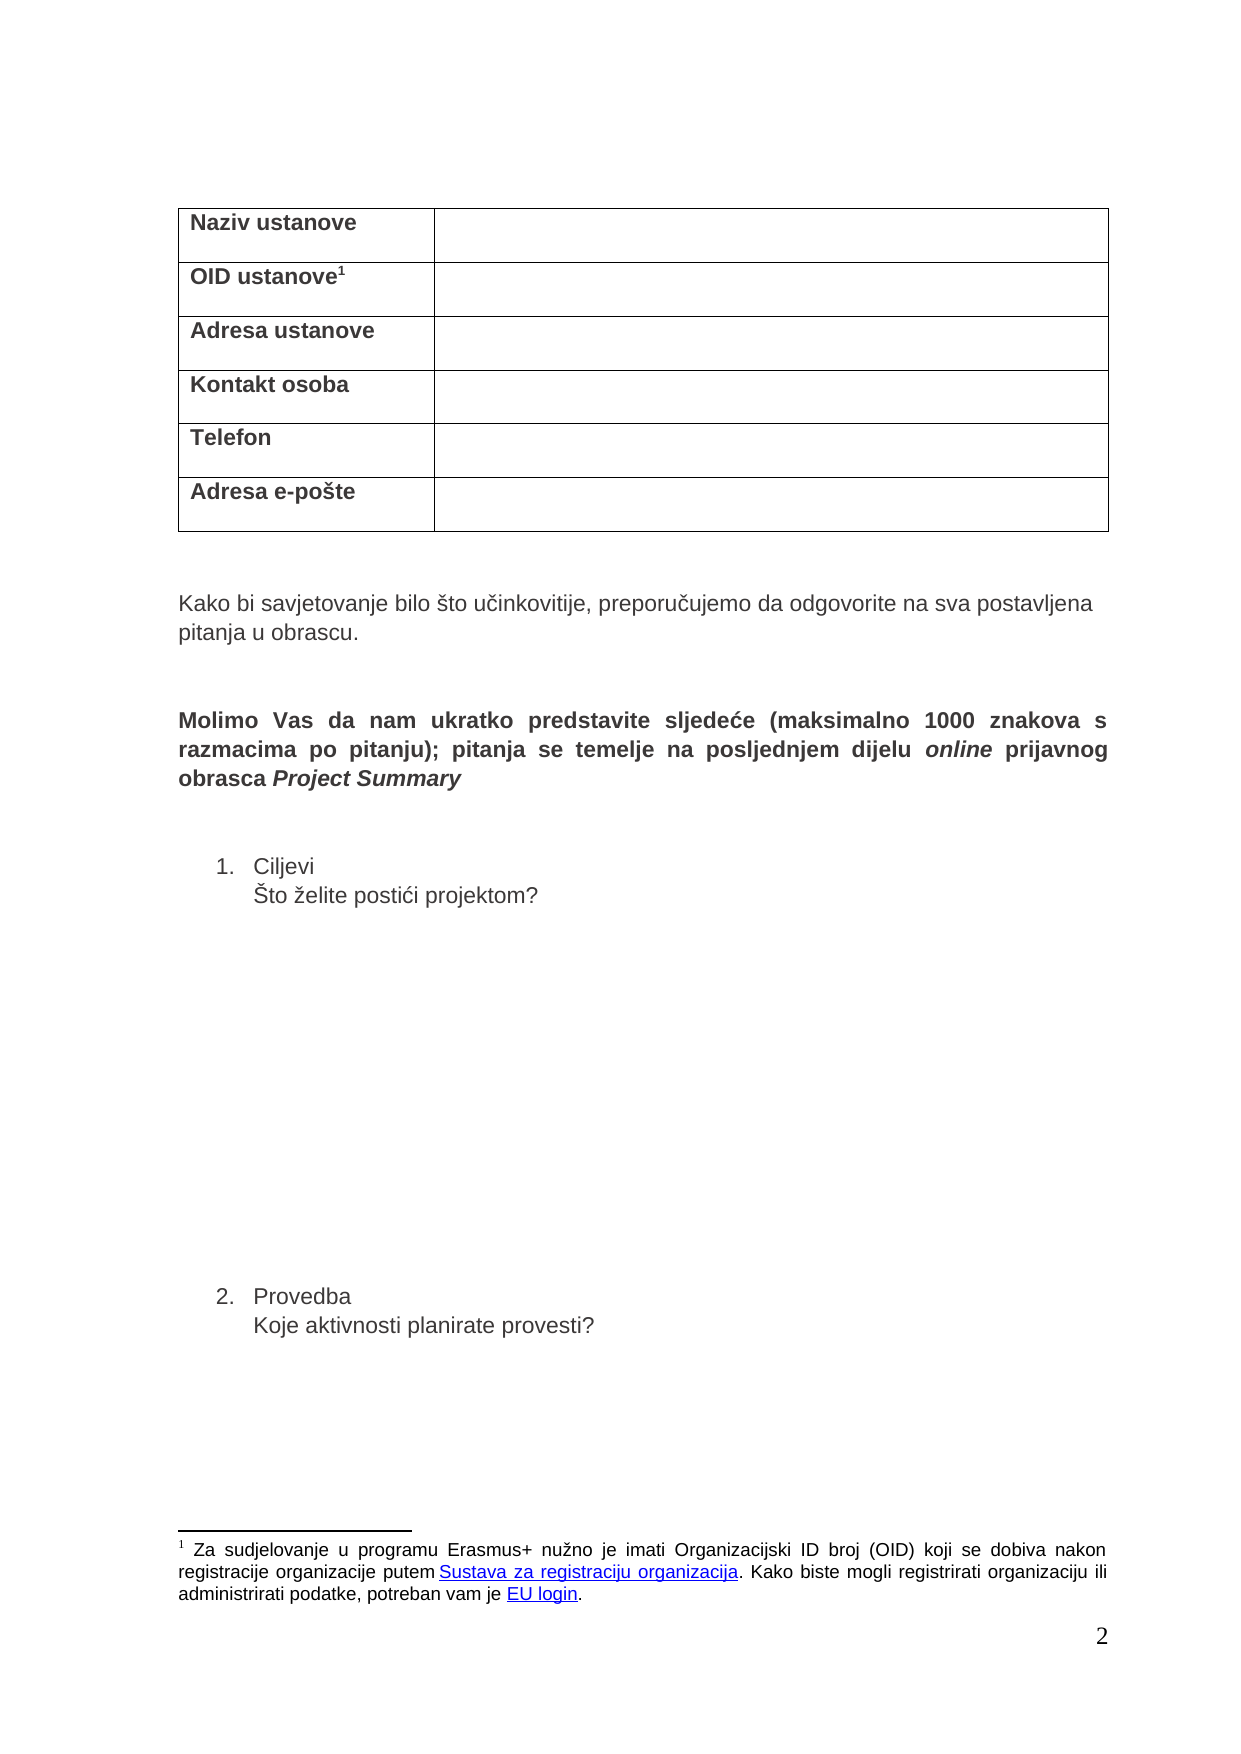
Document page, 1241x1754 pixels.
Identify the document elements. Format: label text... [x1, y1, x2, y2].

table_cell [435, 371, 1108, 423]
table_cell [435, 478, 1108, 531]
text Kako bi savjetovanje bilo što učinkovitije, preporučujemo da odgovorite na sva postavljena pitanja u obrascu. [178, 587, 1108, 646]
table_cell [435, 263, 1108, 316]
table_header [435, 209, 1108, 262]
table_cell Adresa ustanove [179, 317, 434, 369]
table_header Naziv ustanove [179, 209, 434, 262]
list Koje aktivnosti planirate provesti? [253, 1309, 1108, 1338]
table_cell [435, 424, 1108, 477]
table_cell Telefon [179, 424, 434, 477]
list Ciljevi [216, 850, 1108, 879]
list Što želite postići projektom? [253, 879, 1108, 908]
text Molimo Vas da nam ukratko predstavite sljedeće (maksimalno 1000 znakova s razmacima po pitanju); pitanja se temelje na posljednjem dijelu online prijavnog obrasca Project Summary [178, 704, 1108, 792]
table_cell OID ustanove [179, 263, 434, 316]
list Provedba [216, 1280, 1108, 1309]
table_cell Adresa e-pošte [179, 478, 434, 531]
table_cell Kontakt osoba [179, 371, 434, 423]
table_cell [435, 317, 1108, 369]
